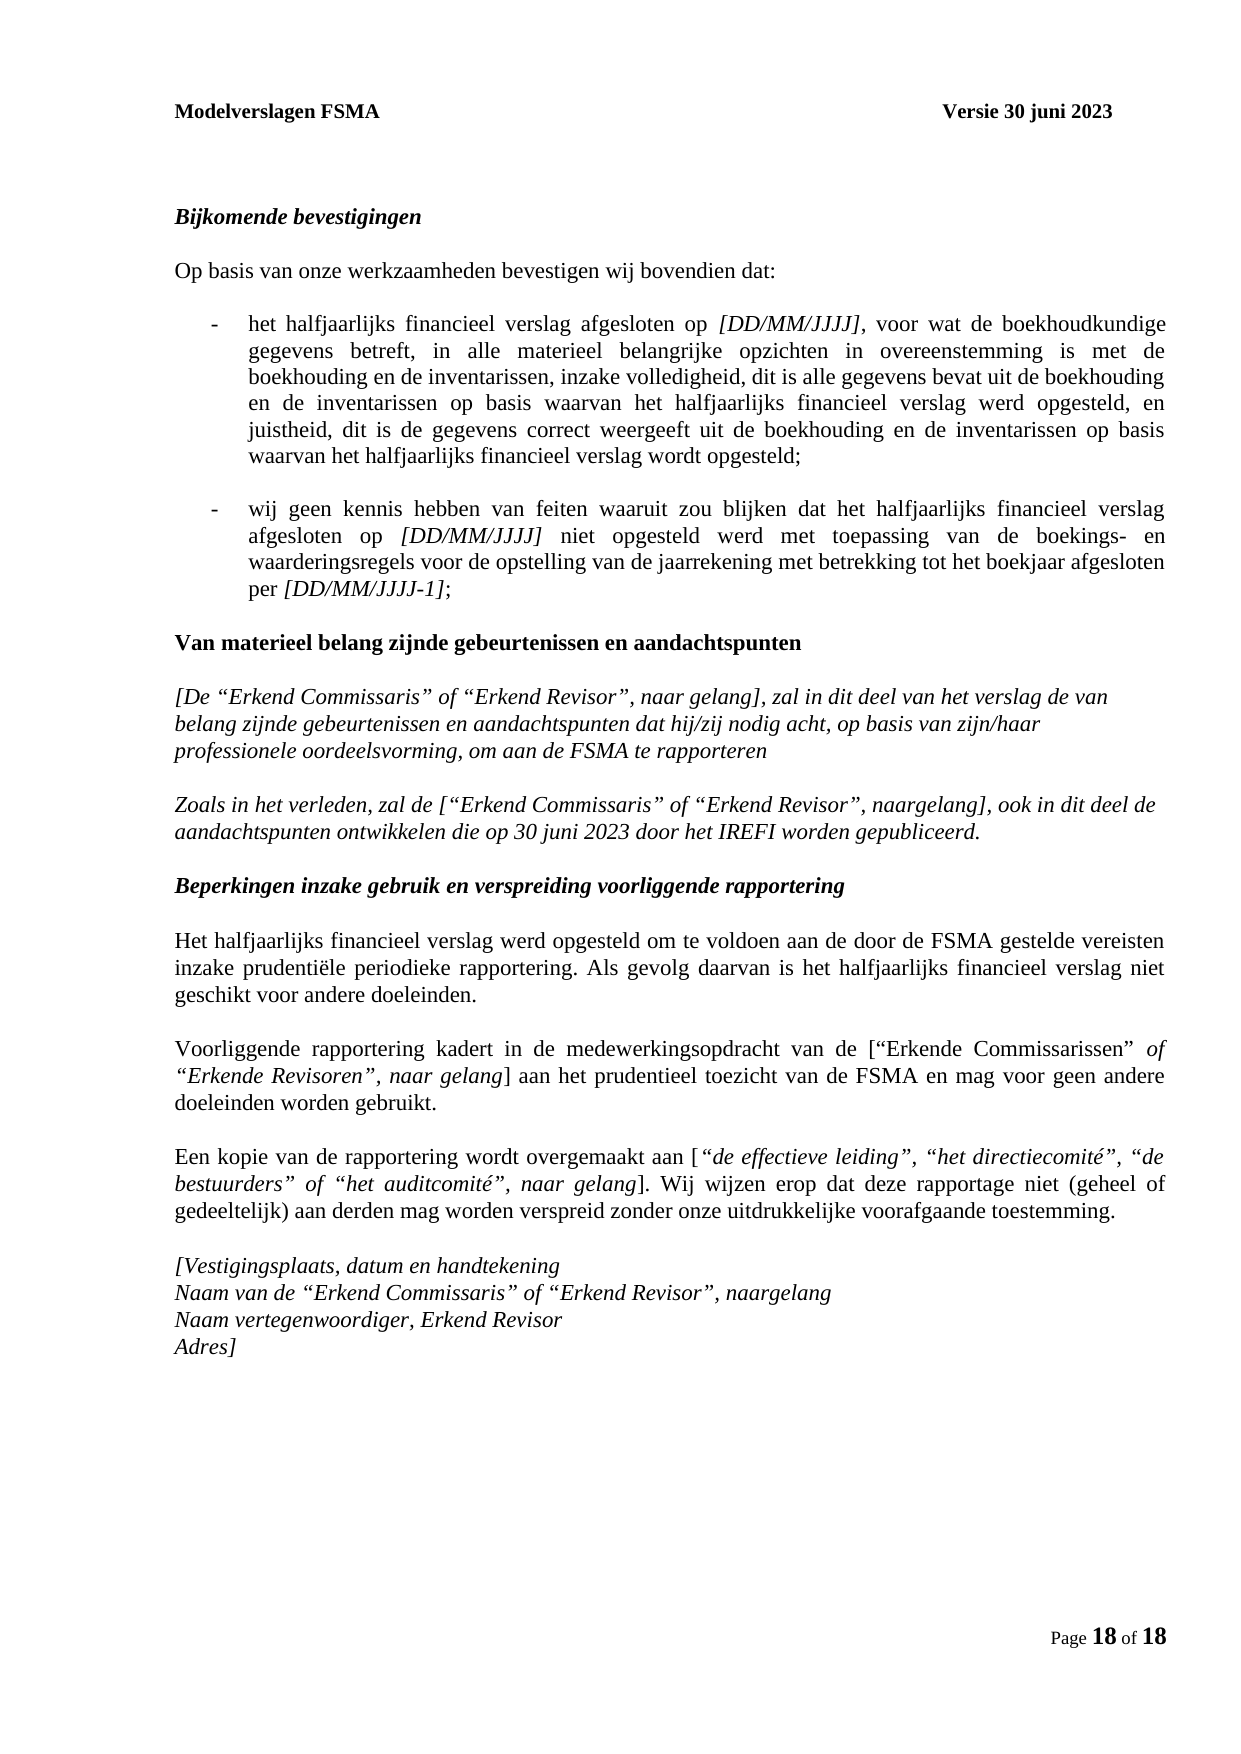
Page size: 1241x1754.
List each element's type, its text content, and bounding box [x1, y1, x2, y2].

text [Vestigingsplaats, datum en handtekening [174, 1251, 1166, 1278]
text Zoals in het verleden, zal de [“Erkend Commissaris” of “Erkend Revisor”, naargelang], ook in dit deel de aandachtspunten ontwikkelen die op 30 juni 202 door het IREFI worden gepubliceerd. [174, 791, 1166, 845]
list wij geen kennis hebben van feiten waaruit zou blijken dat het halfjaarlijks financieel verslag afgesloten op [DD/MM/JJJJ] niet opgesteld werd met toepassing van de boekings- en waarderingsregels voor de opstelling van de jaarrekening met betrekking tot het boekjaar afgesloten per [DD/MM/JJJJ-1]; [211, 496, 1166, 601]
text Voorliggende rapportering kadert in de medewerkingsopdracht van de [“Erkende Commissarissen” of “Erkende Revisoren”, naar gelang] aan het prudentieel toezicht van de FSMA en mag voor geen andere doeleinden worden gebruikt. [174, 1034, 1166, 1116]
text Naam van de “Erkend Commissaris” of “Erkend Revisor”, naargelang [174, 1278, 1166, 1305]
text Een kopie van de rapportering wordt overgemaakt aan [“de effectieve leiding”, “het directiecomité”, “de bestuurders” of “het auditcomité”, naar gelang]. Wij wijzen erop dat deze rapportage niet (geheel of gedeeltelijk) aan derden mag worden verspreid zonder onze uitdrukkelijke voorafgaande toestemming. [174, 1143, 1166, 1224]
text Adres] [174, 1332, 1166, 1359]
text Bijkomende bevestigingen [174, 202, 1166, 229]
text Beperkingen inzake gebruik en verspreiding voorliggende rapportering [174, 872, 1166, 899]
text Op basis van onze werkzaamheden bevestigen wij bovendien dat: [174, 256, 1166, 283]
text Het halfjaarlijks financieel verslag werd opgesteld om te voldoen aan de door de FSMA gestelde vereisten inzake prudentiële periodieke rapportering. Als gevolg daarvan is het halfjaarlijks financieel verslag niet geschikt voor andere doeleinden. [174, 926, 1166, 1007]
text Naam vertegenwoordiger, Erkend Revisor [174, 1305, 1166, 1332]
text Van materieel belang zijnde gebeurtenissen en aandachtspunten [174, 628, 1166, 655]
list het halfjaarlijks financieel verslag afgesloten op [DD/MM/JJJJ], voor wat de boekhoudkundige gegevens betreft, in alle materieel belangrijke opzichten in overeenstemming is met de boekhouding en de inventarissen, inzake volledigheid, dit is alle gegevens bevat uit de boekhouding en de inventarissen op basis waarvan het halfjaarlijks financieel verslag werd opgesteld, en juistheid, dit is de gegevens correct weergeeft uit de boekhouding en de inventarissen op basis waarvan het halfjaarlijks financieel verslag wordt opgesteld; [211, 310, 1166, 468]
text [De “Erkend Commissaris” of “Erkend Revisor”, naar gelang], zal in dit deel van het verslag de van belang zijnde gebeurtenissen en aandachtspunten dat hij/zij nodig acht, op basis van zijn/haar professionele oordeelsvorming, om aan de FSMA te rapporteren [174, 682, 1166, 763]
